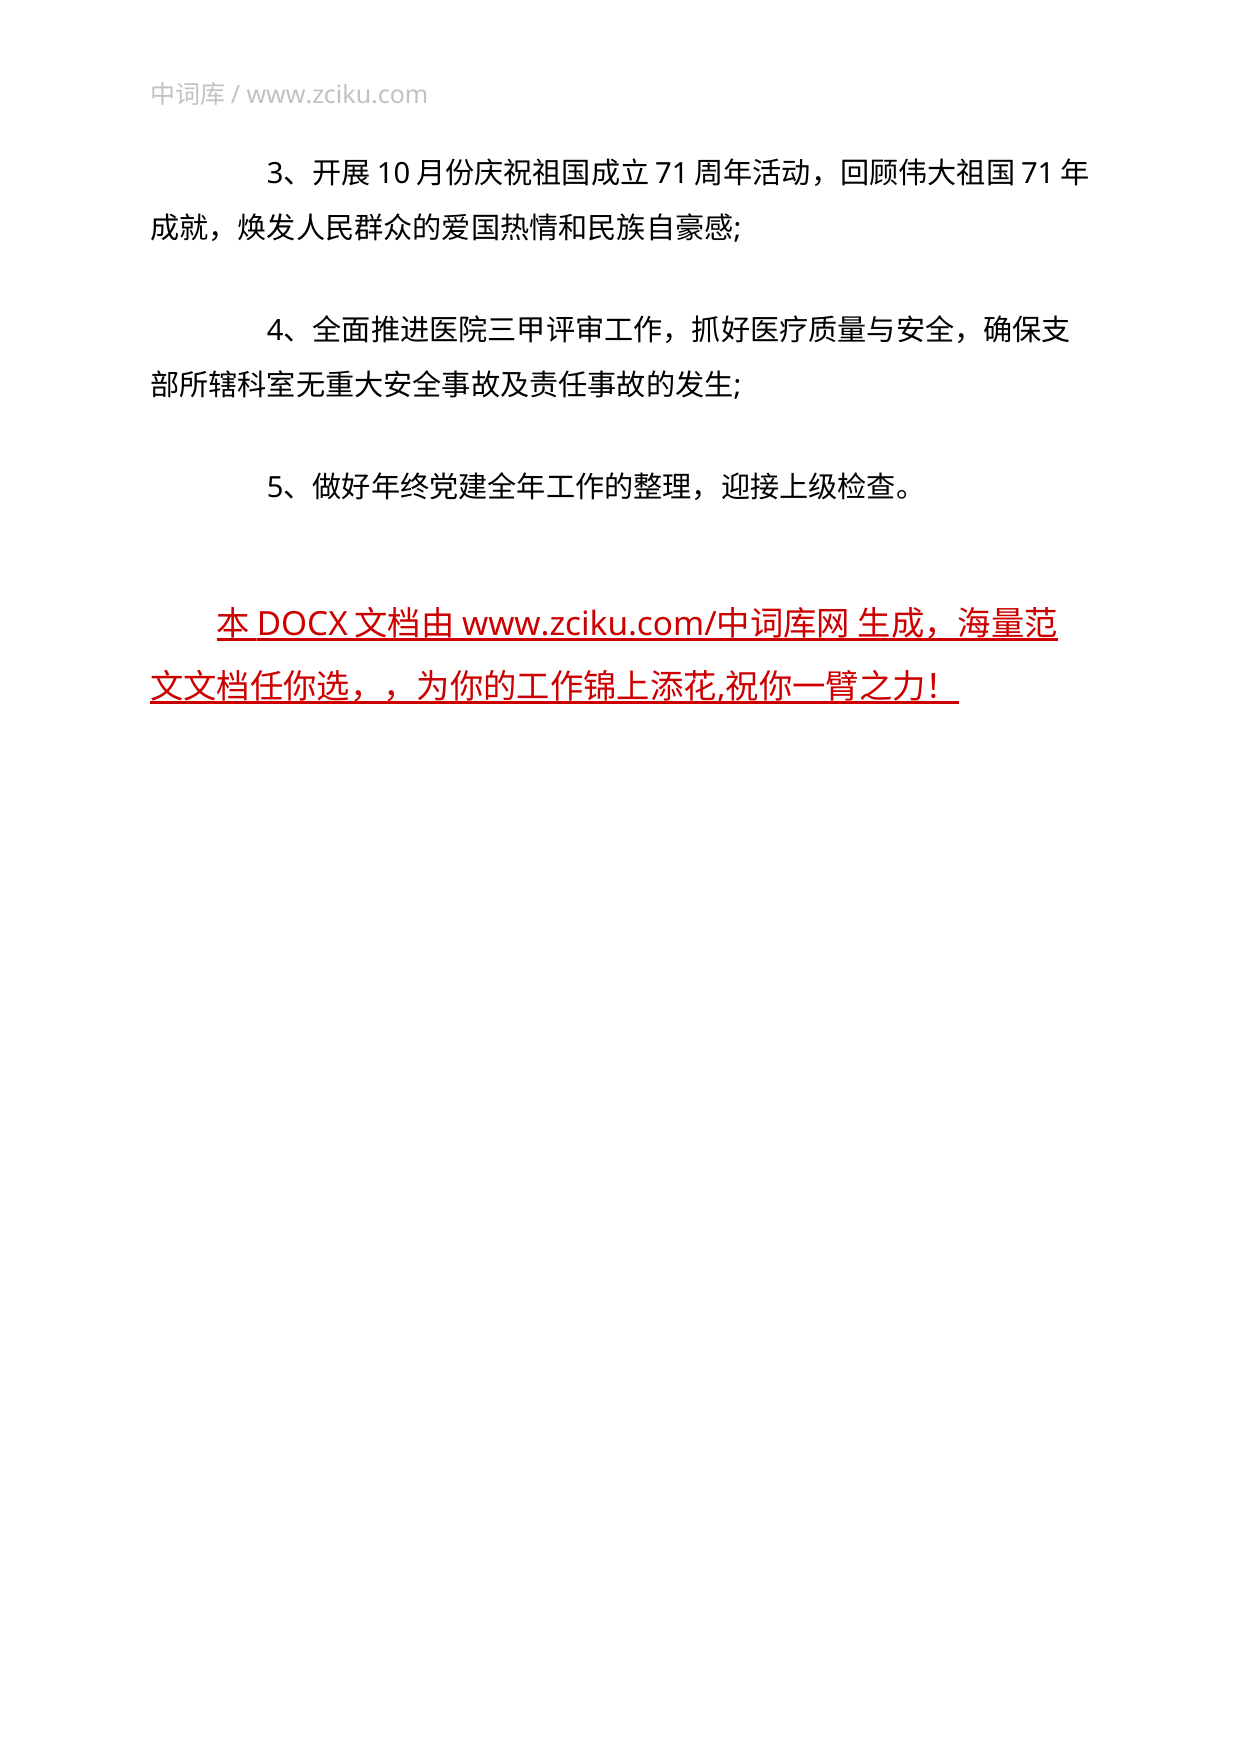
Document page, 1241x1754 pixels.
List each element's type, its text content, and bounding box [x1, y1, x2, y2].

text 4、全面推进医院三甲评审工作，抓好医疗质量与安全，确保支部所辖科室无重大安全事故及责任事故的发生; [150, 307, 1090, 404]
text 本DOCX文档由 www.zciku.com/中词库网 生成，海量范文文档任你选，，为你的工作锦上添花,祝你一臂之力！ [150, 597, 1090, 708]
text 3、开展10月份庆祝祖国成立71周年活动，回顾伟大祖国71年成就，焕发人民群众的爱国热情和民族自豪感; [150, 150, 1090, 247]
text 5、做好年终党建全年工作的整理，迎接上级检查。 [150, 464, 1090, 506]
